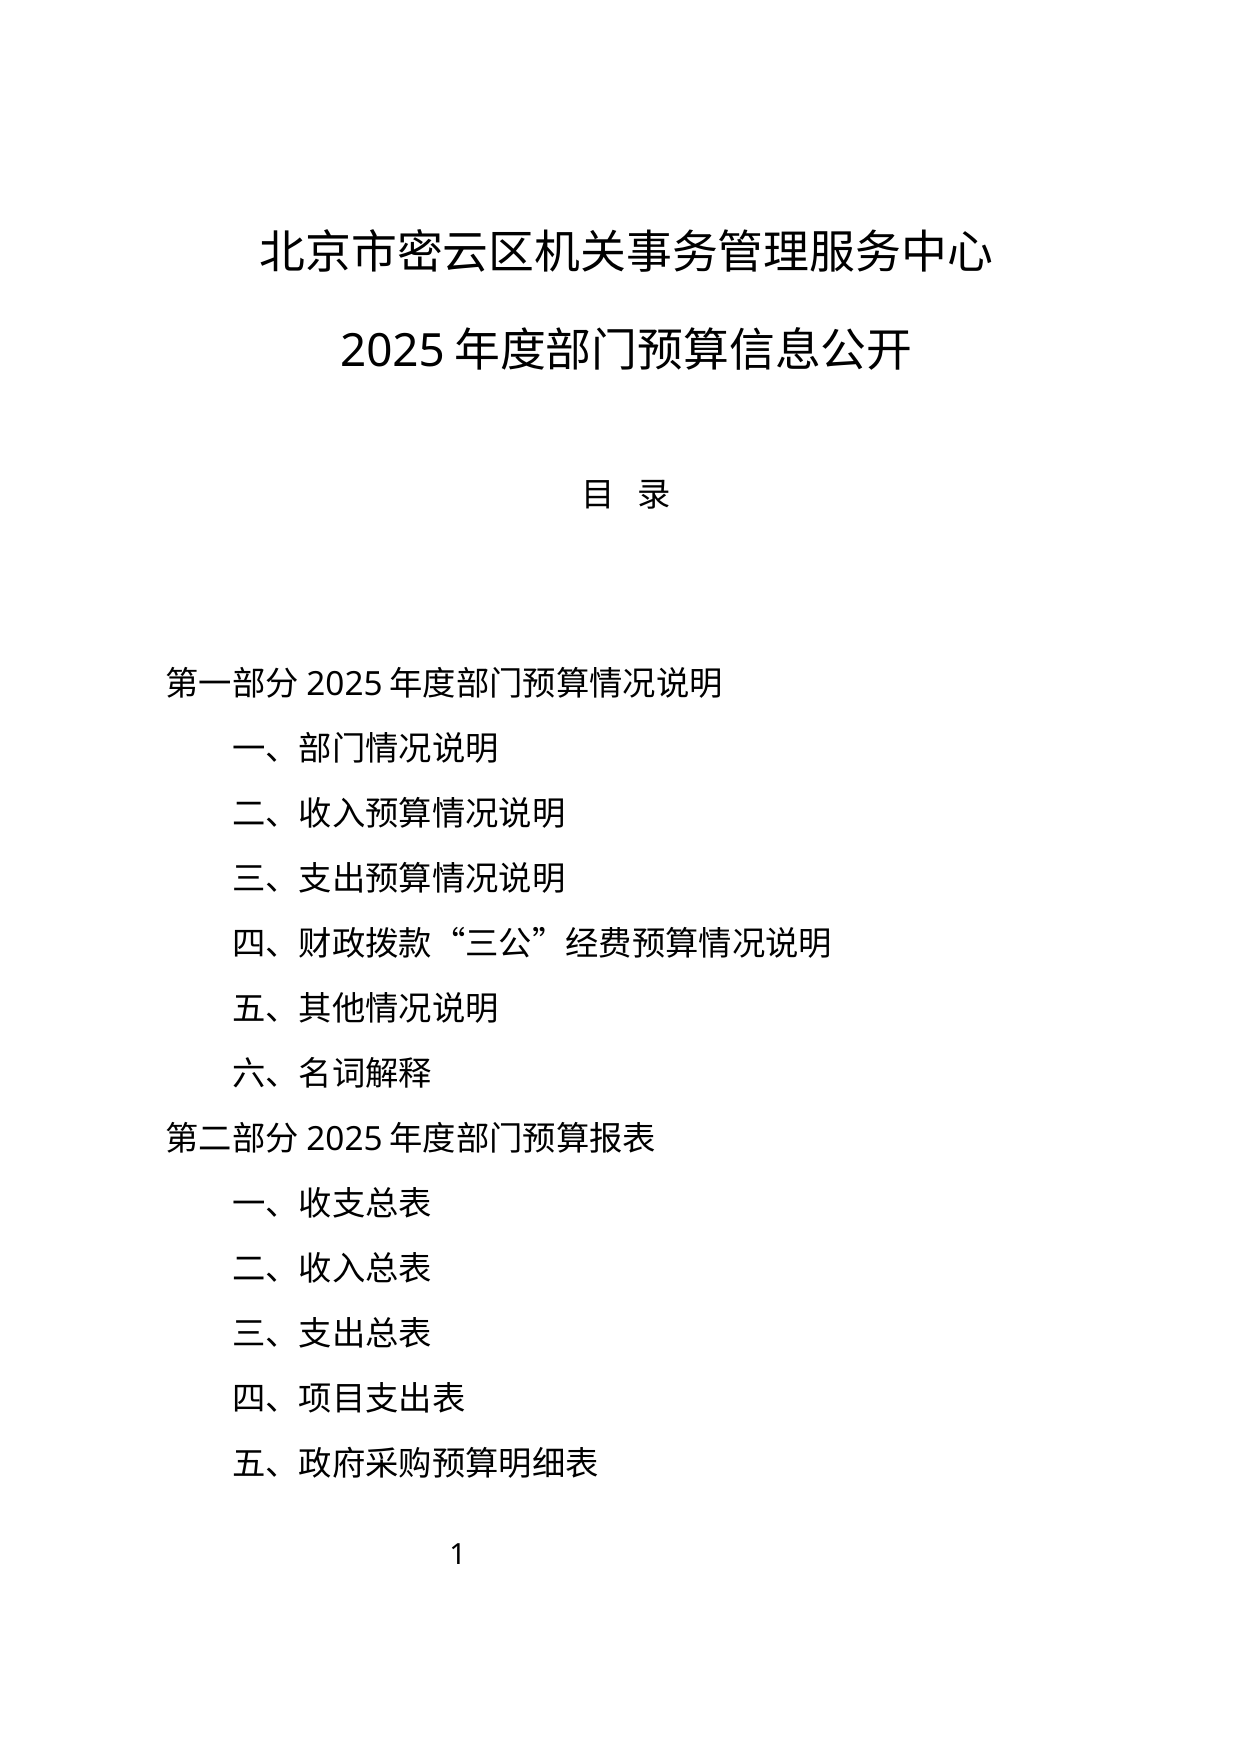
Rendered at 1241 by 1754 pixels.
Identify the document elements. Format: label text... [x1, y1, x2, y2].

text 五、政府采购预算明细表 [165, 1428, 1087, 1493]
text 2025年度部门预算信息公开 [165, 297, 1087, 395]
text 第二部分 2025年度部门预算报表 [165, 1103, 1087, 1168]
text 四、财政拨款“三公”经费预算情况说明 [165, 908, 1087, 973]
text 一、部门情况说明 [165, 713, 1087, 778]
text 四、项目支出表 [165, 1363, 1087, 1428]
text 三、支出预算情况说明 [165, 843, 1087, 908]
text 二、收入总表 [165, 1233, 1087, 1298]
text 北京市密云区机关事务管理服务中心 [165, 200, 1087, 297]
text 三、支出总表 [165, 1298, 1087, 1363]
text 目 录 [165, 460, 1087, 525]
text 五、其他情况说明 [165, 973, 1087, 1038]
text 一、收支总表 [165, 1168, 1087, 1233]
text 二、收入预算情况说明 [165, 778, 1087, 843]
text 第一部分 2025年度部门预算情况说明 [165, 648, 1087, 713]
text 六、名词解释 [165, 1038, 1087, 1103]
